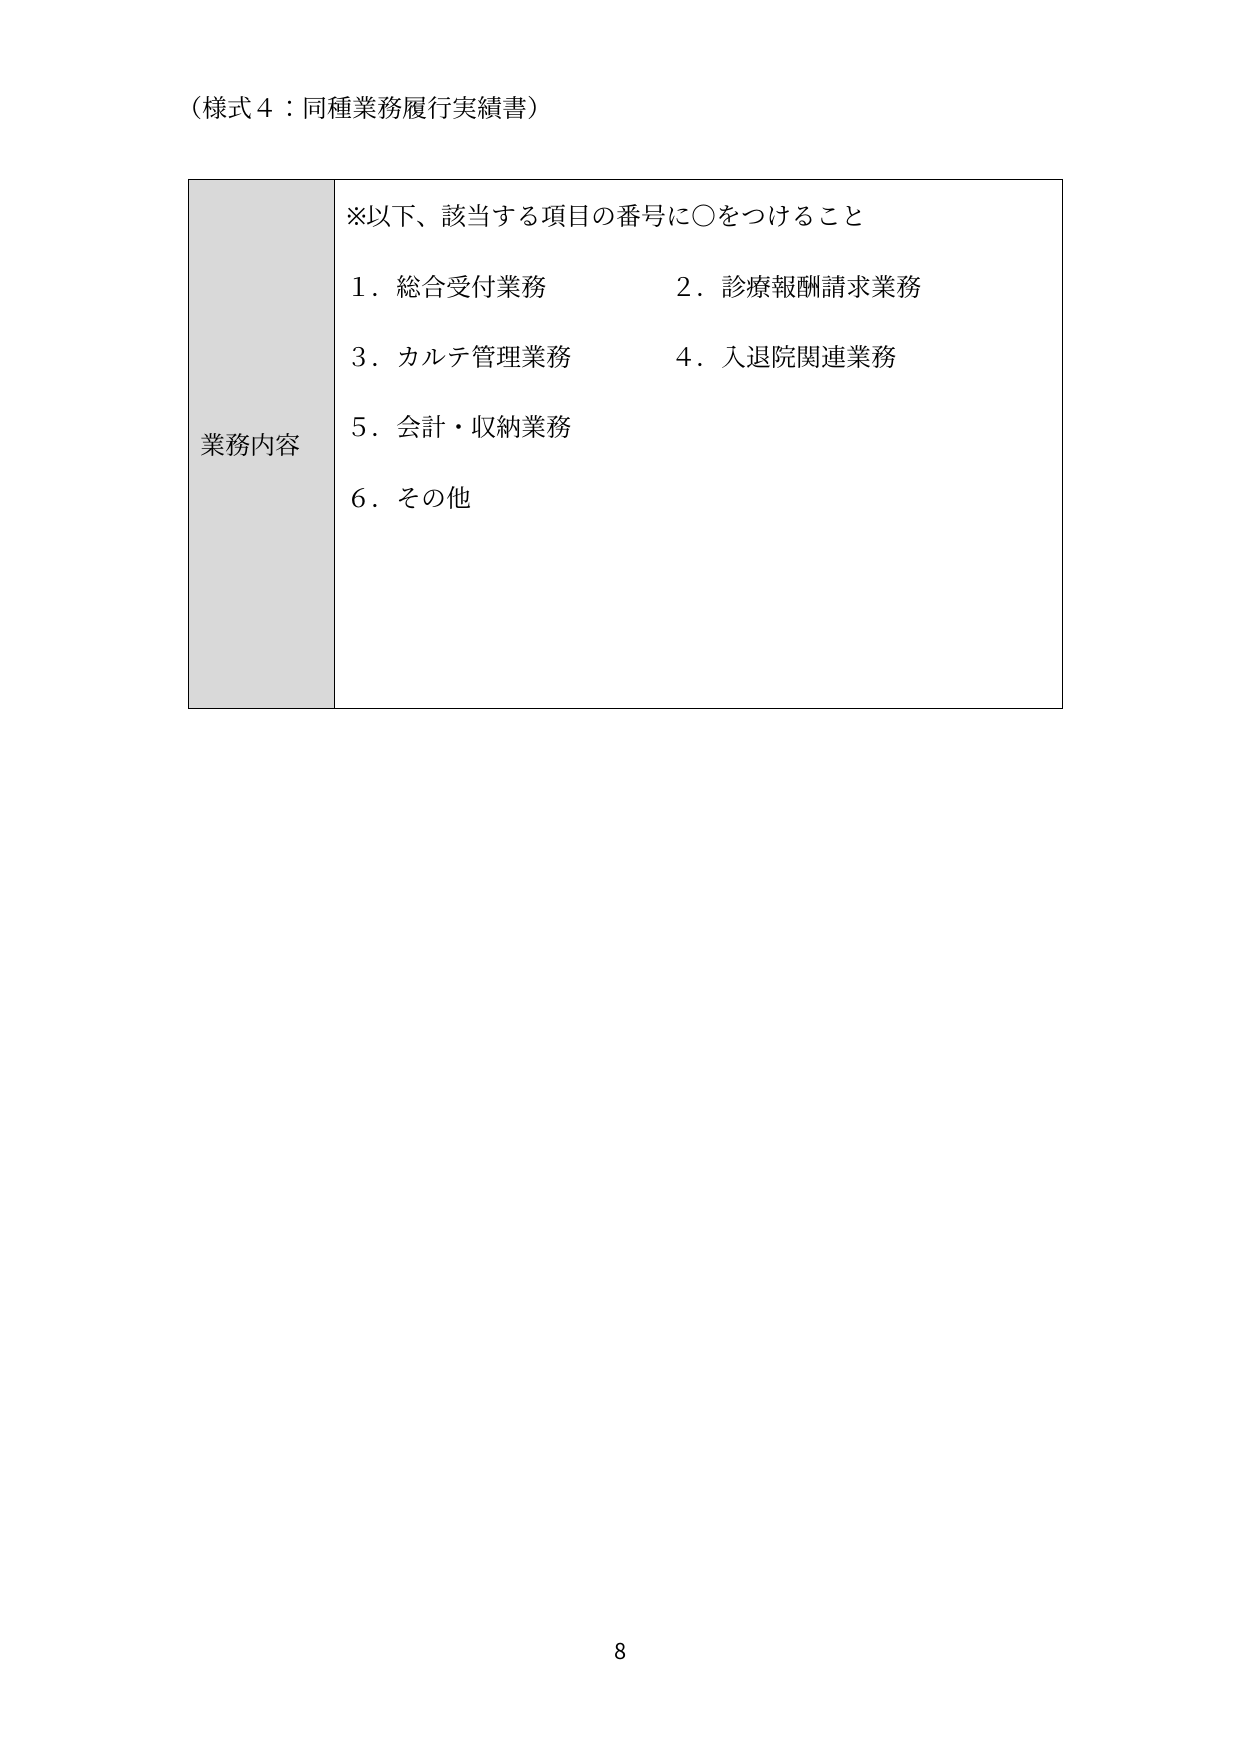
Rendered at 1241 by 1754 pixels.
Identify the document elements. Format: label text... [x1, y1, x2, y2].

table_cell 業務内容 [189, 180, 334, 708]
table_cell ※以下、該当する項目の番号に○をつけること １．総合受付業務 ２．診療報酬請求業務 ３．カルテ管理業務 ４．入退院関連業務 ５．会計・収納業務 ６．その他 [335, 180, 1062, 708]
